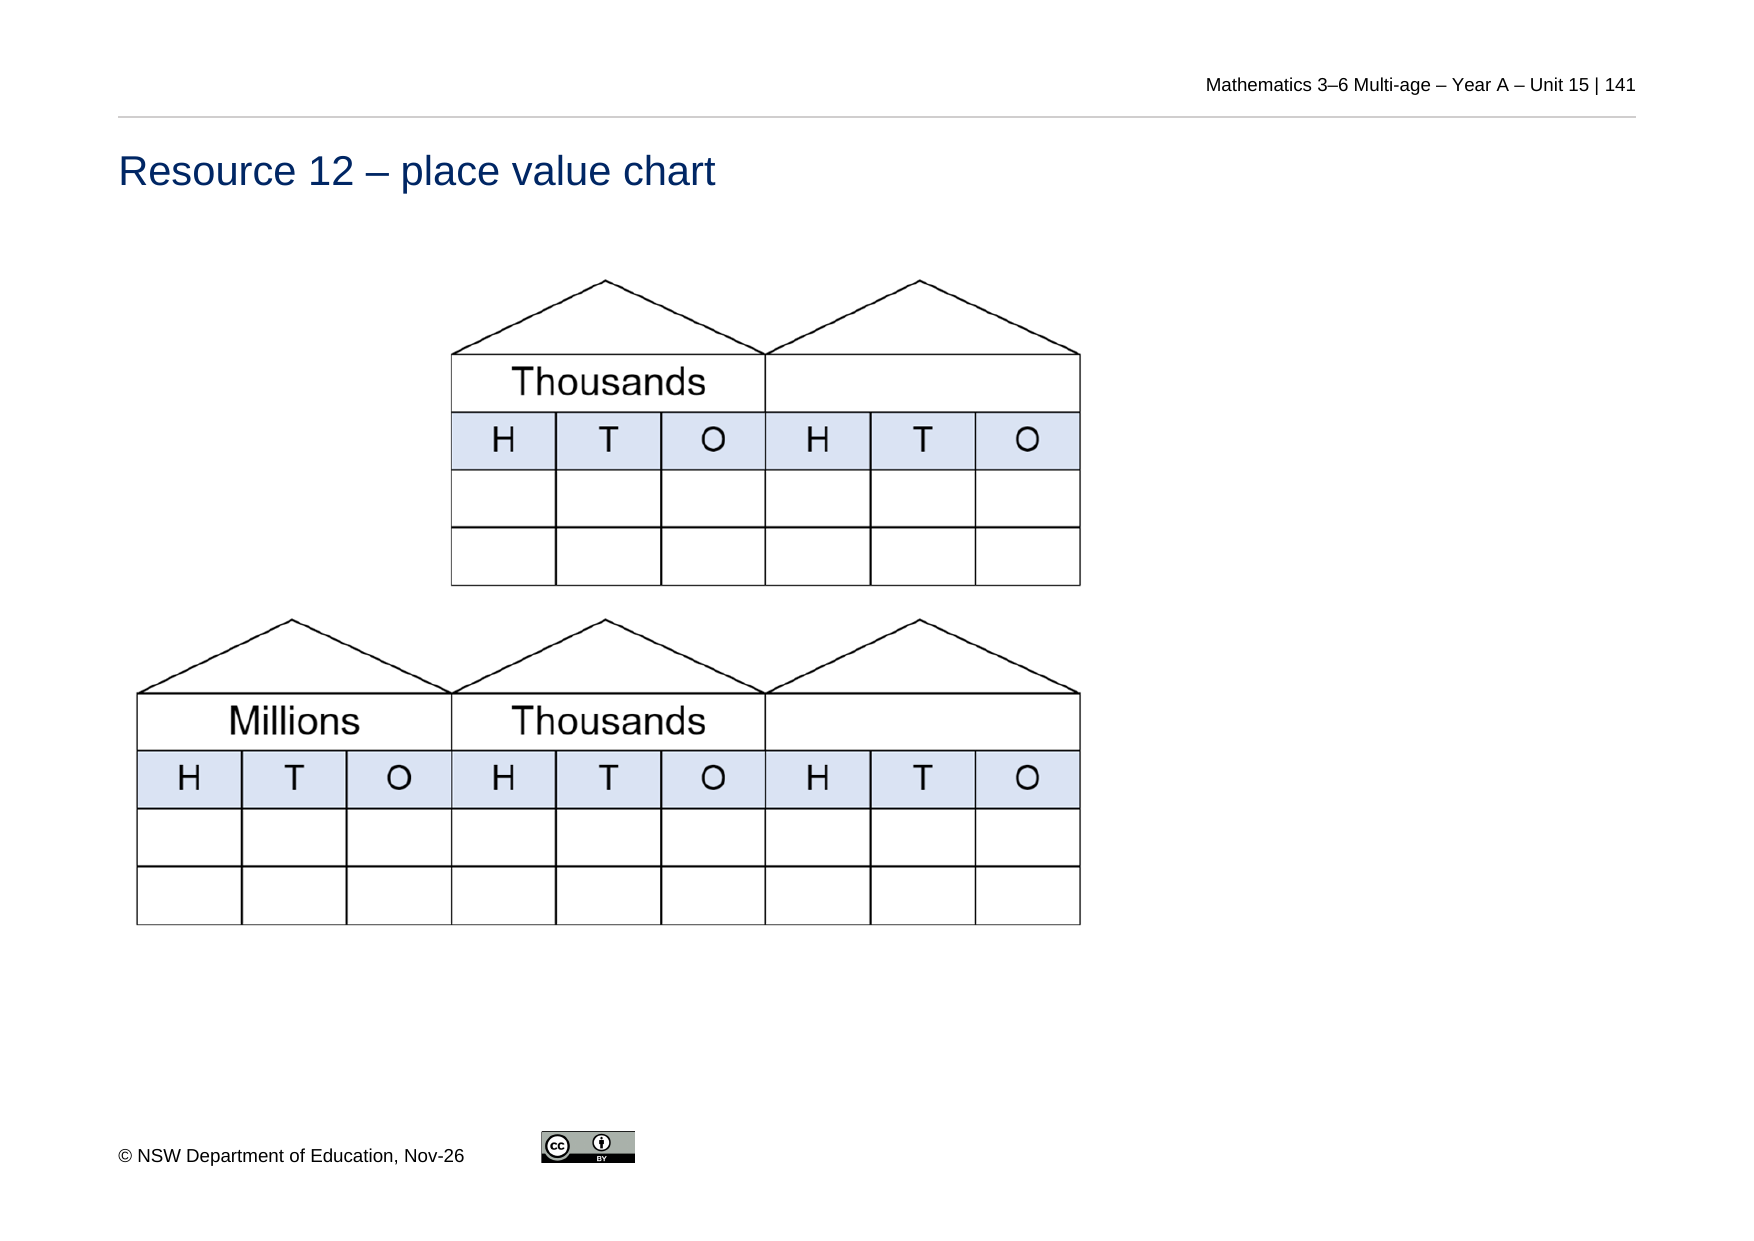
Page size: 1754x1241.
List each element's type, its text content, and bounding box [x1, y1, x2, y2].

picture [541, 1131, 635, 1163]
subtitle Resource 12 – place value chart [118, 147, 1636, 194]
picture [118, 256, 1088, 935]
